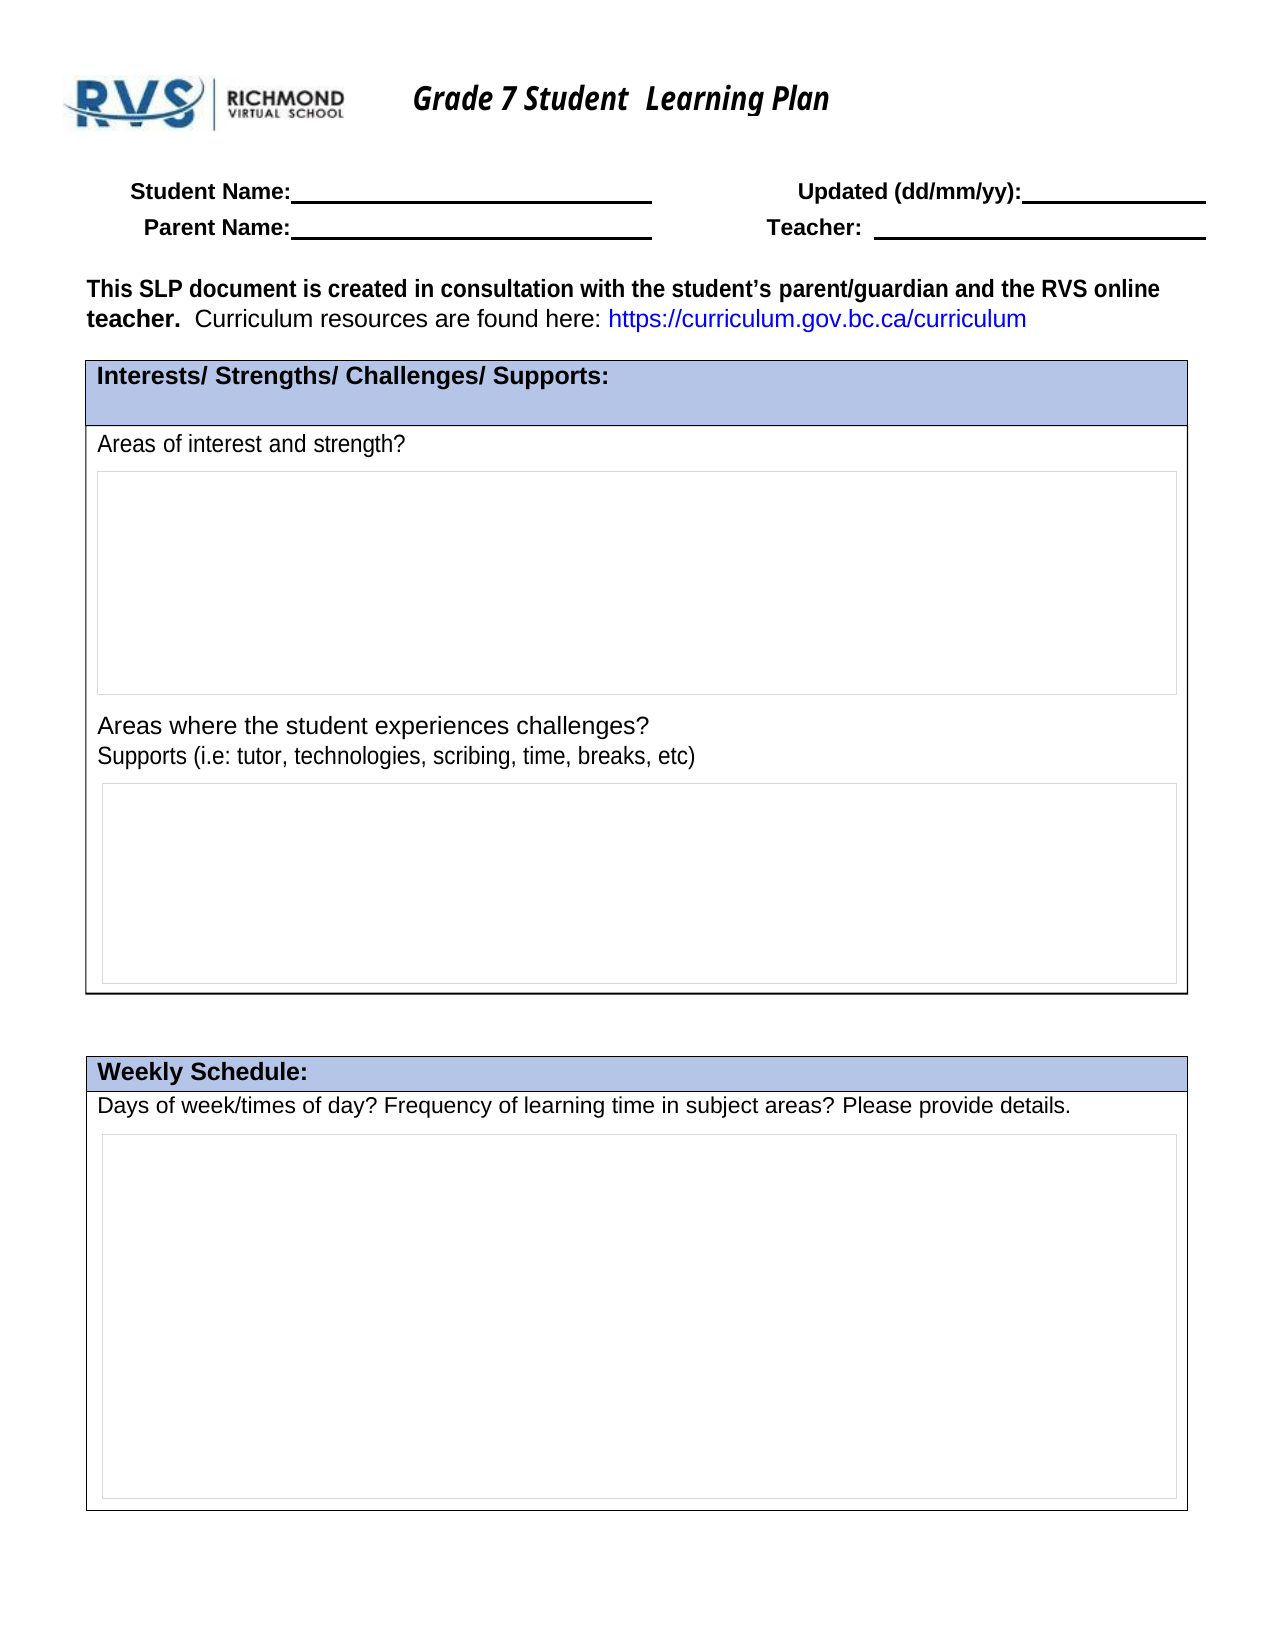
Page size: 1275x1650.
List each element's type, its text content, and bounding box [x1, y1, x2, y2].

text Parent Name: Teacher: [144, 214, 1219, 241]
picture [62, 75, 345, 132]
text This SLP document is created in consultation with the student’s parent/guardian and the RVS online teacher. Curriculum resources are found here: https://curriculum.gov.bc.ca/curriculum [86, 274, 1203, 333]
text Student Name: Updated (dd/mm/yy): [130, 178, 1219, 205]
